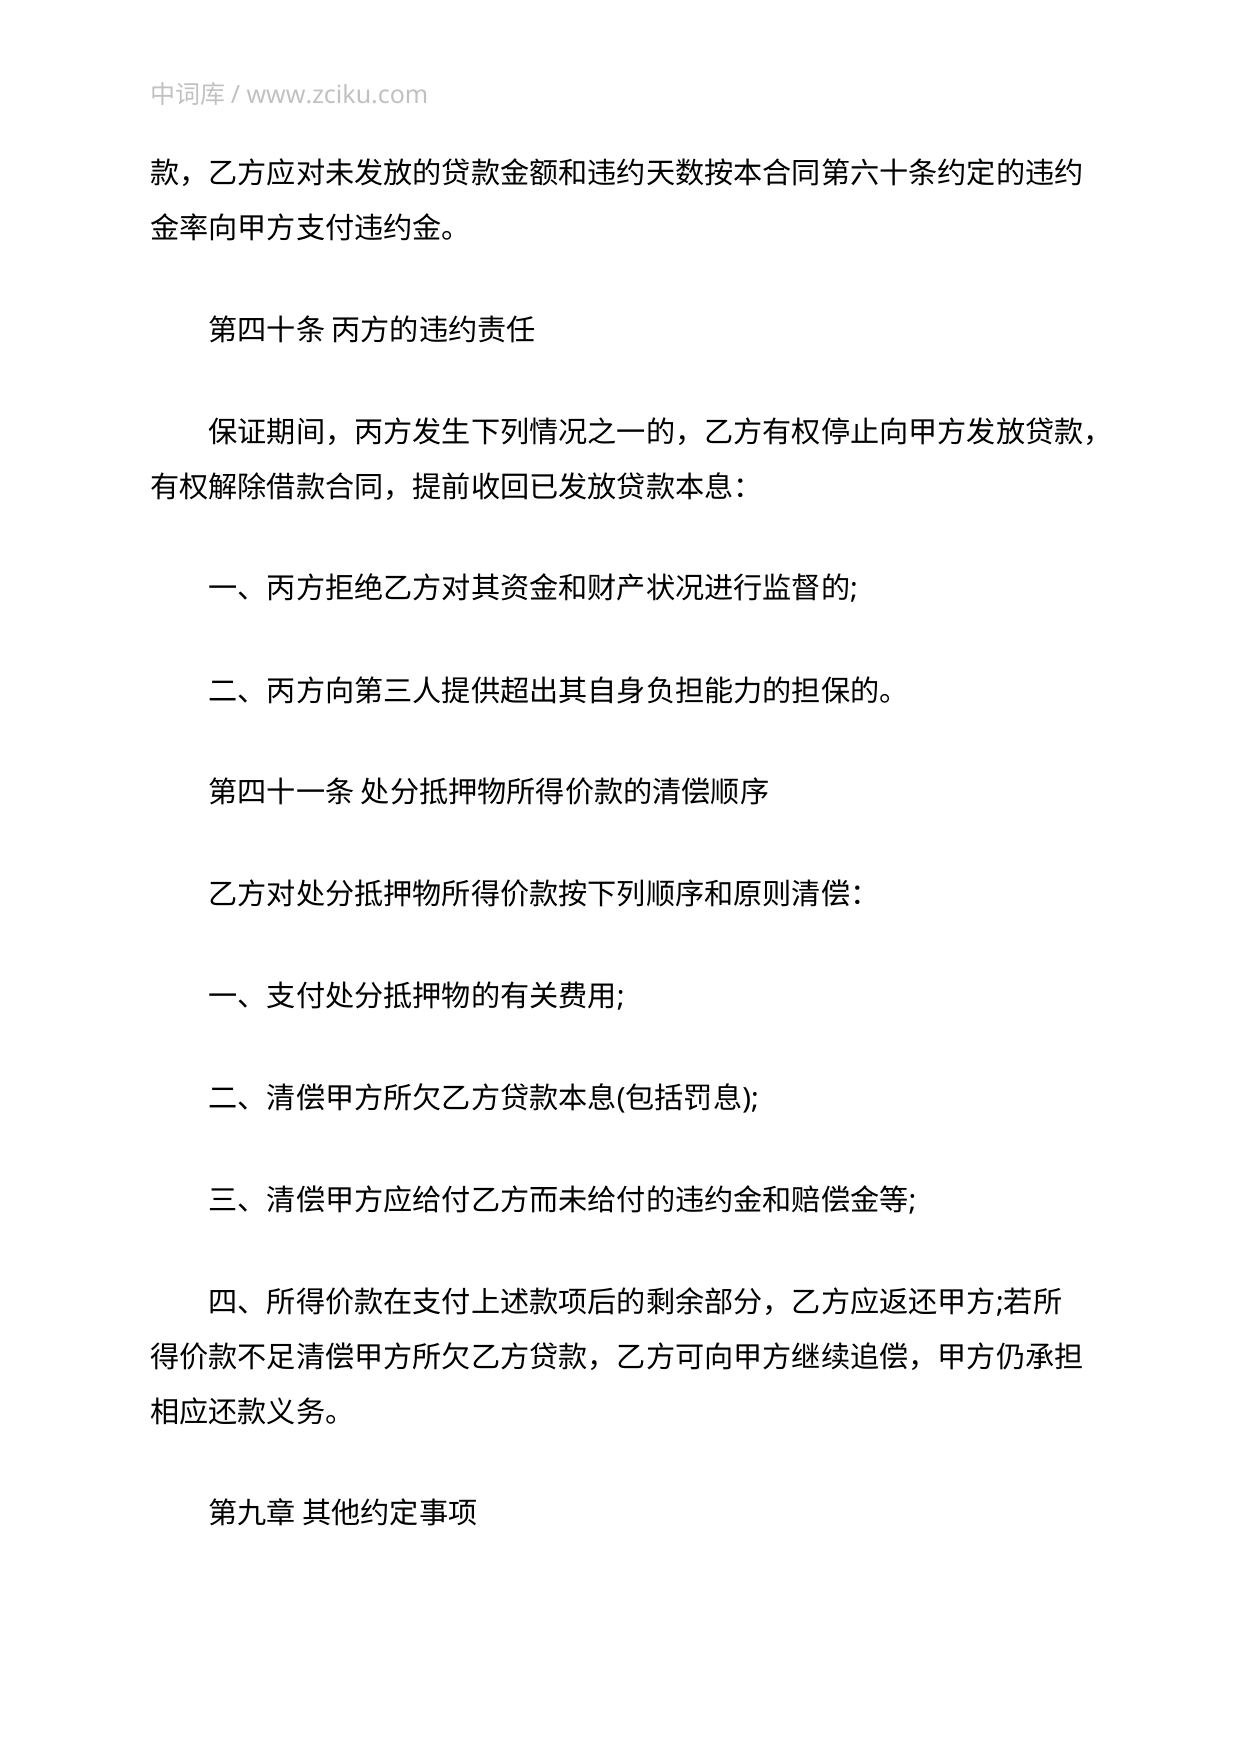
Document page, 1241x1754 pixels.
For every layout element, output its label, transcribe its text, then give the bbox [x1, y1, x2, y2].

text 第九章 其他约定事项 [150, 1490, 1090, 1532]
text 一、支付处分抵押物的有关费用; [150, 972, 1090, 1015]
text 乙方对处分抵押物所得价款按下列顺序和原则清偿： [150, 871, 1090, 913]
text 第四十条 丙方的违约责任 [150, 307, 1090, 349]
text 一、丙方拒绝乙方对其资金和财产状况进行监督的; [150, 565, 1090, 607]
text 三、清偿甲方应给付乙方而未给付的违约金和赔偿金等; [150, 1176, 1090, 1219]
text 四、所得价款在支付上述款项后的剩余部分，乙方应返还甲方;若所得价款不足清偿甲方所欠乙方贷款，乙方可向甲方继续追偿，甲方仍承担相应还款义务。 [150, 1278, 1090, 1431]
text 二、丙方向第三人提供超出其自身负担能力的担保的。 [150, 667, 1090, 709]
text 保证期间，丙方发生下列情况之一的，乙方有权停止向甲方发放贷款，有权解除借款合同，提前收回已发放贷款本息： [150, 408, 1090, 506]
text 二、清偿甲方所欠乙方贷款本息(包括罚息); [150, 1074, 1090, 1117]
text 第四十一条 处分抵押物所得价款的清偿顺序 [150, 769, 1090, 811]
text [150, 150, 1090, 247]
